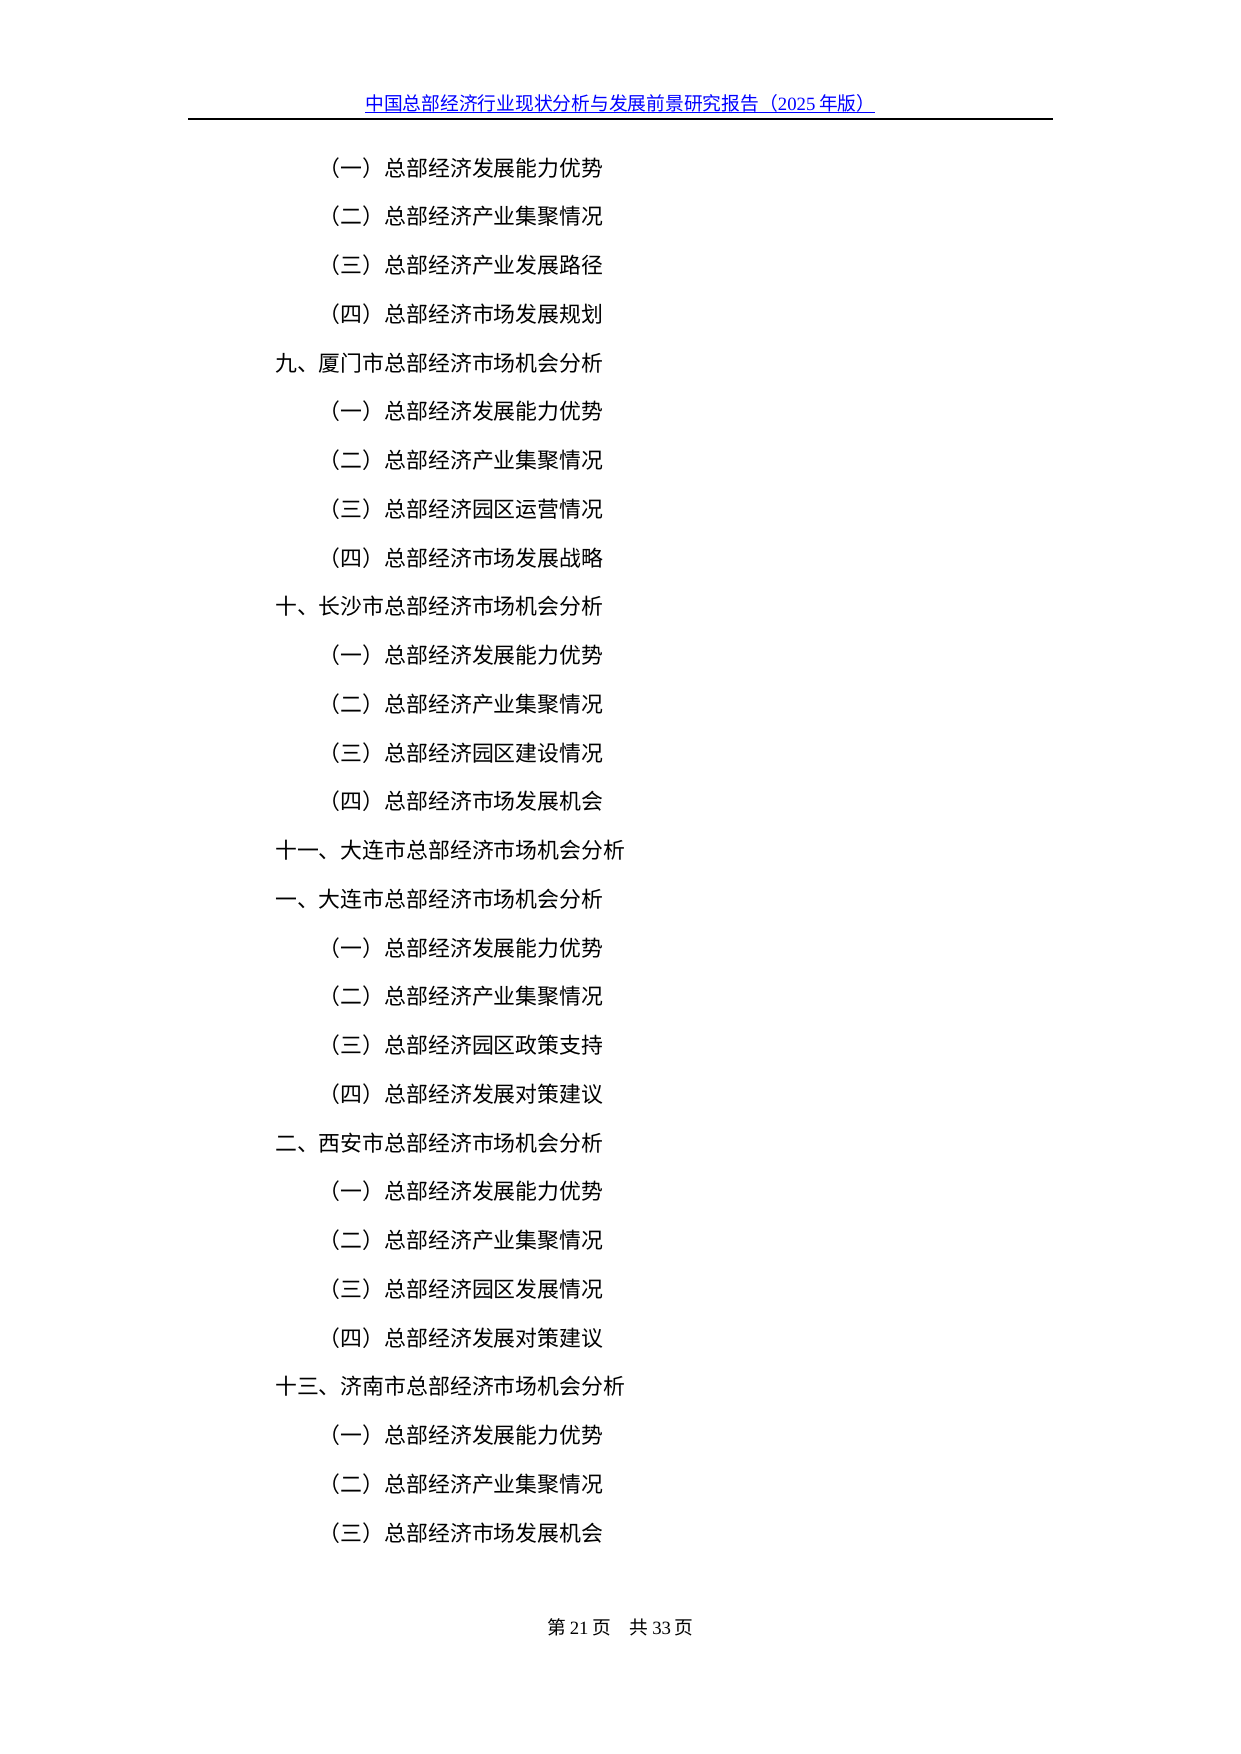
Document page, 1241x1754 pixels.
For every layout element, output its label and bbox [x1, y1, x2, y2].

text [187, 150, 1053, 1548]
